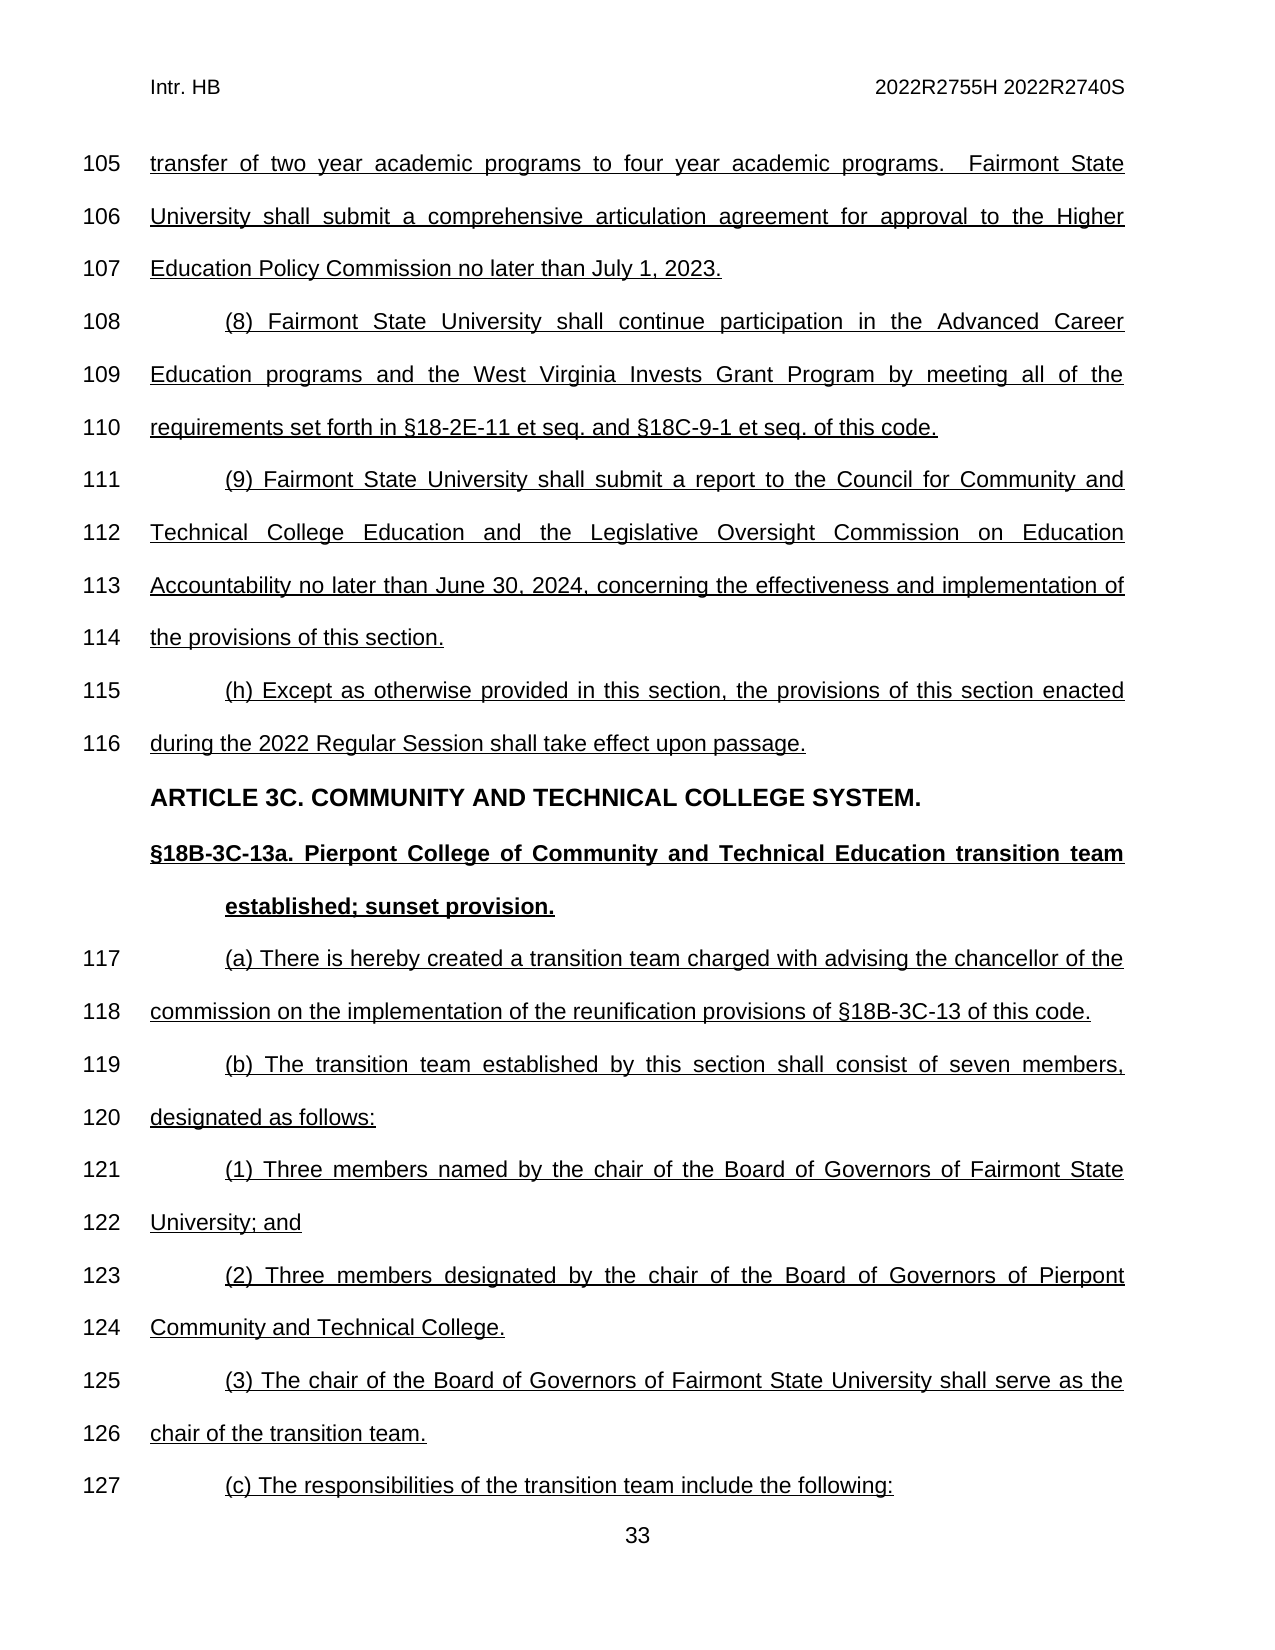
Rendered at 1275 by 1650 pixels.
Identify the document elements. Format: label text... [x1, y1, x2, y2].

text (c) The responsibilities of the transition team include the following: [150, 1472, 1125, 1499]
subtitle §18B-3C-13a. Pierpont College of Community and Technical Education transition team established; sunset provision. [150, 864, 1125, 919]
text (3) The chair of the Board of Governors of Fairmont State University shall serve as the chair of the transition team. [150, 1367, 1125, 1446]
text (h) Except as otherwise provided in this section, the provisions of this section enacted during the 2022 Regular Session shall take effect upon passage. [150, 677, 1125, 756]
text (8) Fairmont State University shall continue participation in the Advanced Career Education programs and the West Virginia Invests Grant Program by meeting all of the requirements set forth in §18-2E-11 et seq. and §18C-9-1 et seq. of this code. [150, 308, 1125, 440]
text (1) Three members named by the chair of the Board of Governors of Fairmont State University; and [150, 1156, 1125, 1235]
subtitle ARTICLE 3C. COMMUNITY AND TECHNICAL COLLEGE SYSTEM. [150, 782, 1125, 811]
subtitle §18B-3C-13a. Pierpont College of Community and Technical Education transition team established; sunset provision. [150, 840, 1125, 863]
text (b) The transition team established by this section shall consist of seven members, designated as follows: [150, 1051, 1125, 1130]
text (9) Fairmont State University shall submit a report to the Council for Community and Technical College Education and the Legislative Oversight Commission on Education Accountability no later than June 30, 2024, concerning the effectiveness and implementation of the provisions of this section. [150, 466, 1125, 542]
text (2) Three members designated by the chair of the Board of Governors of Pierpont Community and Technical College. [150, 1262, 1125, 1341]
text (a) There is hereby created a transition team charged with advising the chancellor of the commission on the implementation of the reunification provisions of §18B-3C-13 of this code. [150, 945, 1125, 1024]
text (9) Fairmont State University shall submit a report to the Council for Community and Technical College Education and the Legislative Oversight Commission on Education Accountability no later than June 30, 2024, concerning the effectiveness and implementation of the provisions of this section. [150, 596, 1125, 651]
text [150, 150, 1125, 173]
text (9) Fairmont State University shall submit a report to the Council for Community and Technical College Education and the Legislative Oversight Commission on Education Accountability no later than June 30, 2024, concerning the effectiveness and implementation of the provisions of this section. [150, 543, 1125, 594]
